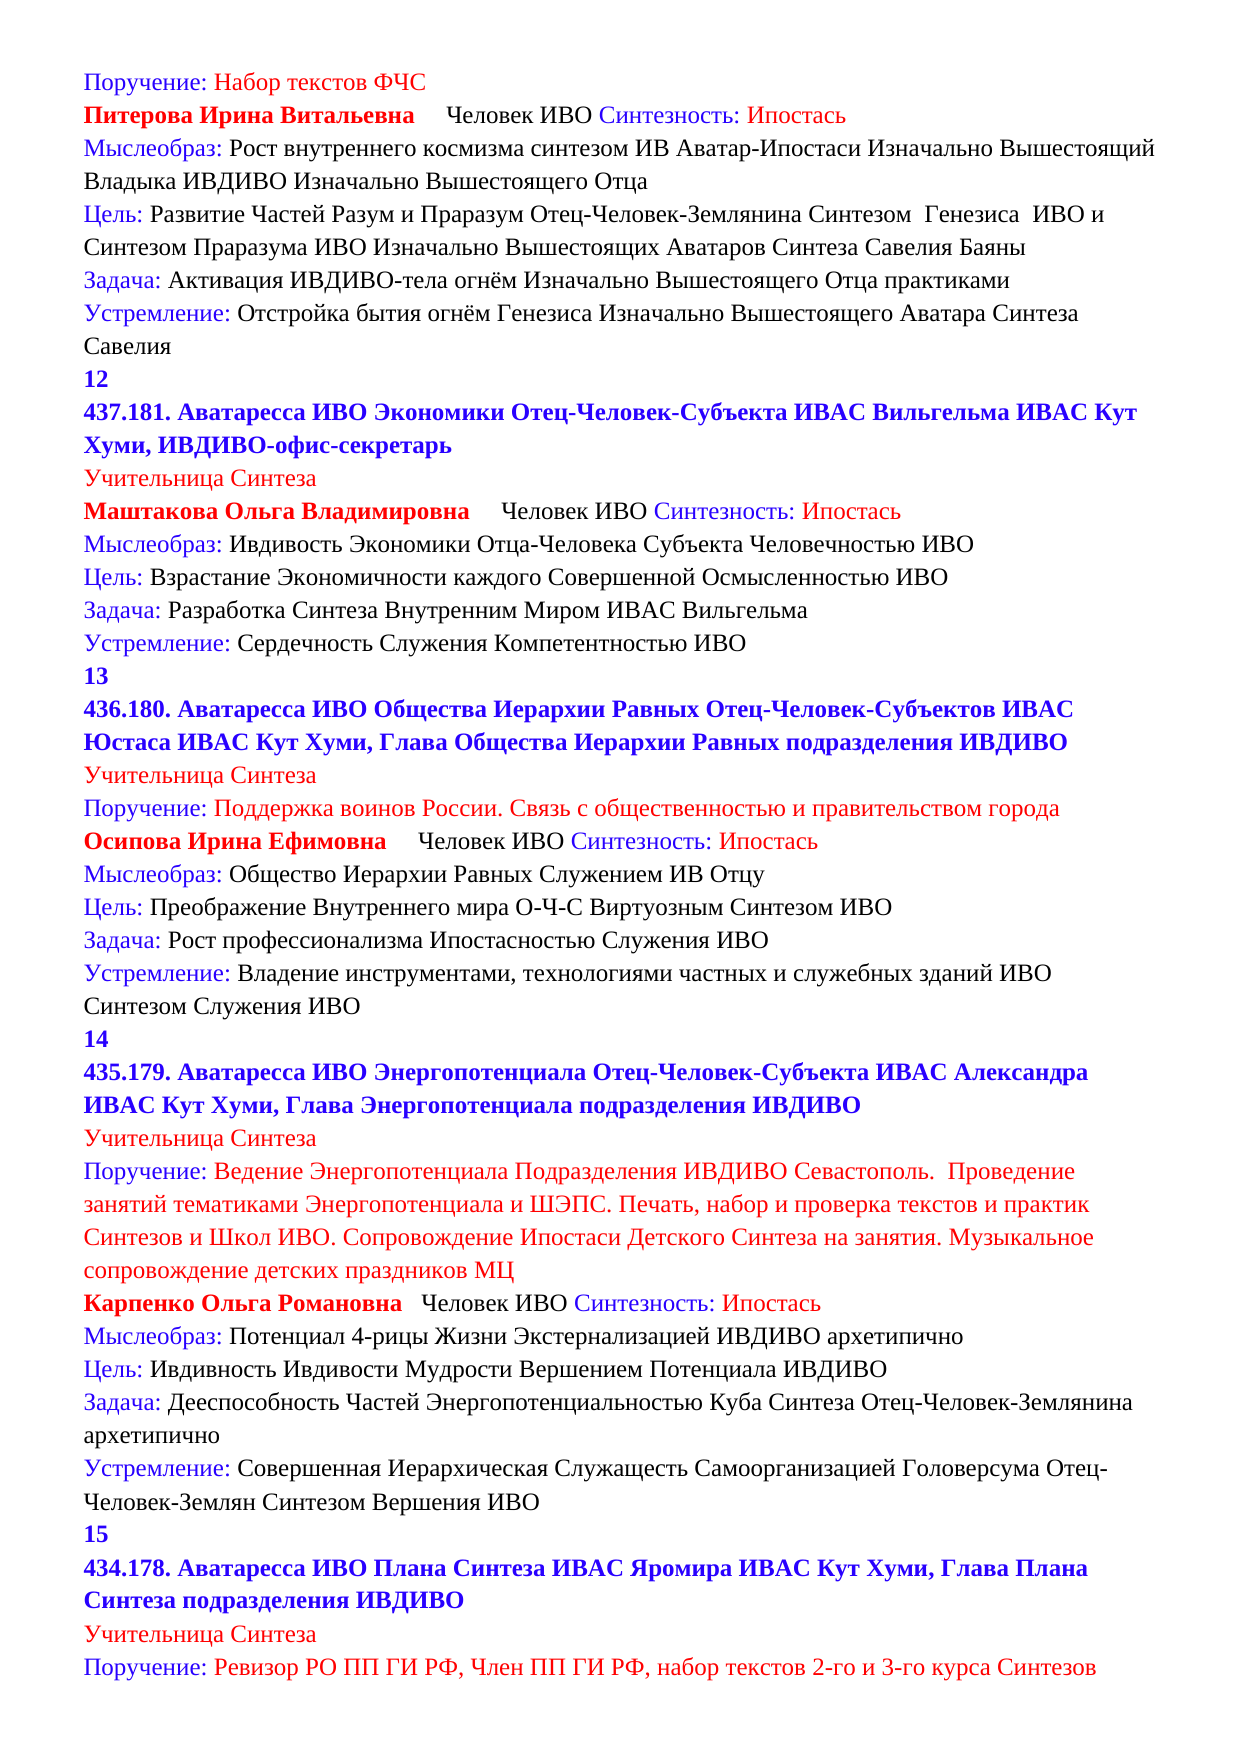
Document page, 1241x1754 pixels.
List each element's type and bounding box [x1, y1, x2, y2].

text [83, 67, 1157, 1680]
